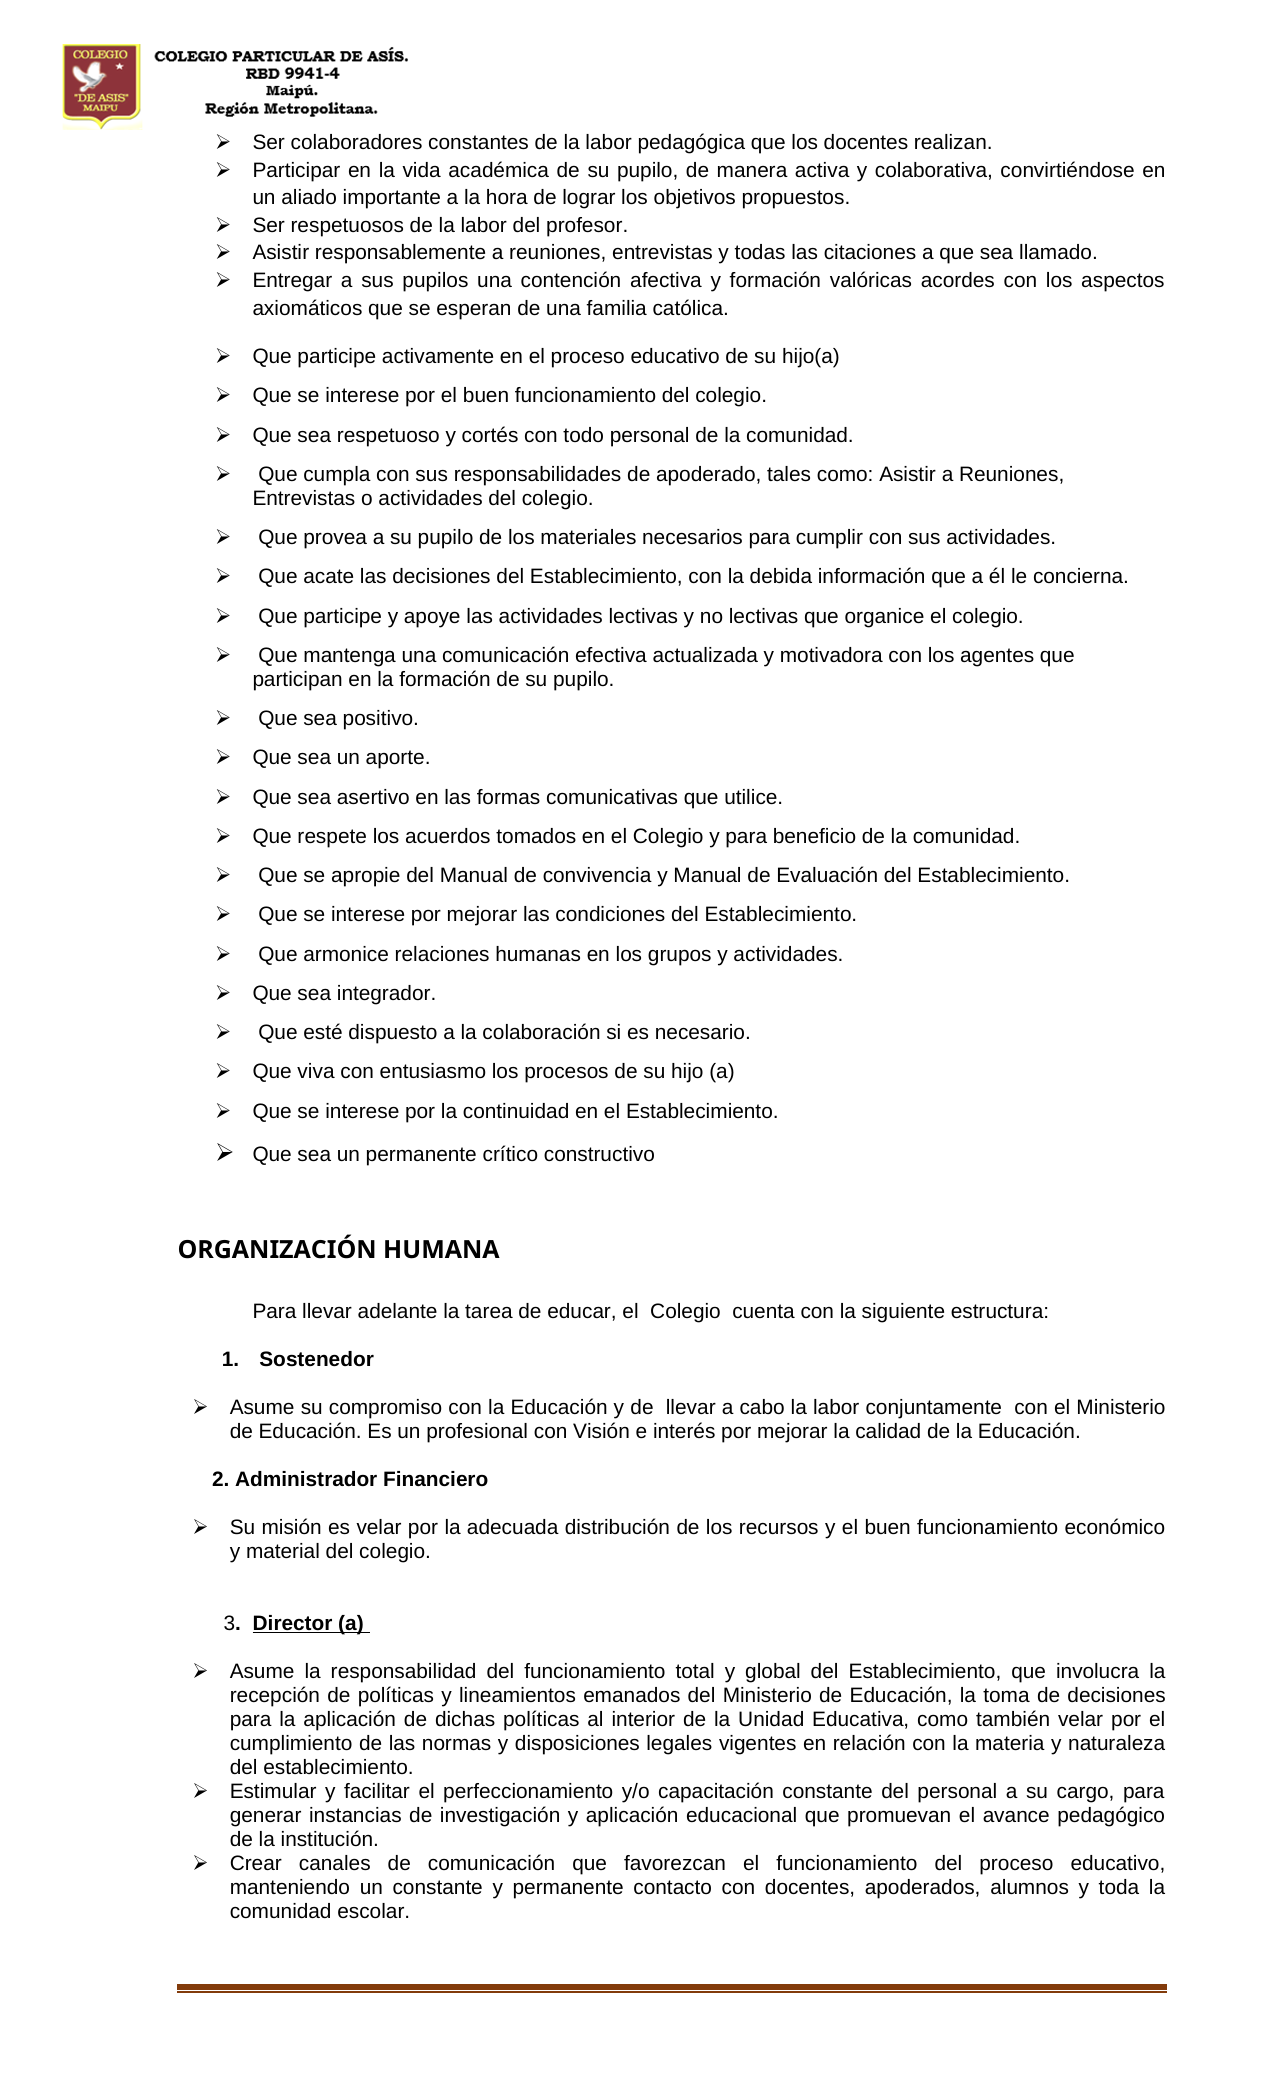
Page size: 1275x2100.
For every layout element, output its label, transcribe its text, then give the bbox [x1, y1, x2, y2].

list Que se interese por la continuidad en el Establecimiento. [215, 1099, 1167, 1123]
list Que sea asertivo en las formas comunicativas que utilice. [215, 784, 1167, 808]
list Su misión es velar por la adecuada distribución de los recursos y el buen funcionamiento económico y material del colegio. [192, 1515, 1167, 1563]
text ORGANIZACIÓN HUMANA [177, 1231, 1167, 1265]
list Que mantenga una comunicación efectiva actualizada y motivadora con los agentes que participan en la formación de su pupilo. [215, 643, 1167, 691]
list Que se apropie del Manual de convivencia y Manual de Evaluación del Establecimiento. [215, 863, 1167, 887]
list Que armonice relaciones humanas en los grupos y actividades. [215, 942, 1167, 966]
list Sostenedor [222, 1347, 1167, 1371]
list Asume la responsabilidad del funcionamiento total y global del Establecimiento, que involucra la recepción de políticas y lineamientos emanados del Ministerio de Educación, la toma de decisiones para la aplicación de dichas políticas al interior de la Unidad Educativa, como también velar por el cumplimiento de las normas y disposiciones legales vigentes en relación con la materia y naturaleza del establecimiento. [192, 1659, 1167, 1779]
list Asume su compromiso con la Educación y de llevar a cabo la labor conjuntamente con el Ministerio de Educación. Es un profesional con Visión e interés por mejorar la calidad de la Educación. [192, 1395, 1167, 1443]
list Entregar a sus pupilos una contención afectiva y formación valóricas acordes con los aspectos axiomáticos que se esperan de una familia católica. [215, 268, 1167, 319]
list Que respete los acuerdos tomados en el Colegio y para beneficio de la comunidad. [215, 824, 1167, 848]
list Que cumpla con sus responsabilidades de apoderado, tales como: Asistir a Reuniones, Entrevistas o actividades del colegio. [215, 462, 1167, 510]
list Asistir responsablemente a reuniones, entrevistas y todas las citaciones a que sea llamado. [215, 240, 1167, 264]
list Ser colaboradores constantes de la labor pedagógica que los docentes realizan. [215, 130, 1167, 154]
list Que esté dispuesto a la colaboración si es necesario. [215, 1020, 1167, 1044]
list Que acate las decisiones del Establecimiento, con la debida información que a él le concierna. [215, 564, 1167, 588]
list Que participe activamente en el proceso educativo de su hijo(a) [215, 344, 1167, 368]
list Participar en la vida académica de su pupilo, de manera activa y colaborativa, convirtiéndose en un aliado importante a la hora de lograr los objetivos propuestos. [215, 158, 1167, 209]
picture [62, 44, 413, 130]
list Ser respetuosos de la labor del profesor. [215, 213, 1167, 237]
list Que sea un aporte. [215, 745, 1167, 769]
list Que viva con entusiasmo los procesos de su hijo (a) [215, 1059, 1167, 1083]
list Que se interese por el buen funcionamiento del colegio. [215, 383, 1167, 407]
list Que provea a su pupilo de los materiales necesarios para cumplir con sus actividades. [215, 525, 1167, 549]
list Que sea integrador. [215, 981, 1167, 1005]
list Que sea respetuoso y cortés con todo personal de la comunidad. [215, 422, 1167, 446]
text Para llevar adelante la tarea de educar, el Colegio cuenta con la siguiente estructura: [252, 1299, 1167, 1323]
list Crear canales de comunicación que favorezcan el funcionamiento del proceso educativo, manteniendo un constante y permanente contacto con docentes, apoderados, alumnos y toda la comunidad escolar. [192, 1851, 1167, 1923]
list Que se interese por mejorar las condiciones del Establecimiento. [215, 902, 1167, 926]
list Que sea positivo. [215, 706, 1167, 730]
list Estimular y facilitar el perfeccionamiento y/o capacitación constante del personal a su cargo, para generar instancias de investigación y aplicación educacional que promuevan el avance pedagógico de la institución. [192, 1779, 1167, 1851]
list Que participe y apoye las actividades lectivas y no lectivas que organice el colegio. [215, 603, 1167, 627]
list Que sea un permanente crítico constructivo [215, 1138, 1167, 1167]
text 3. Director (a) [177, 1611, 1167, 1635]
text 2. Administrador Financiero [177, 1467, 1167, 1491]
